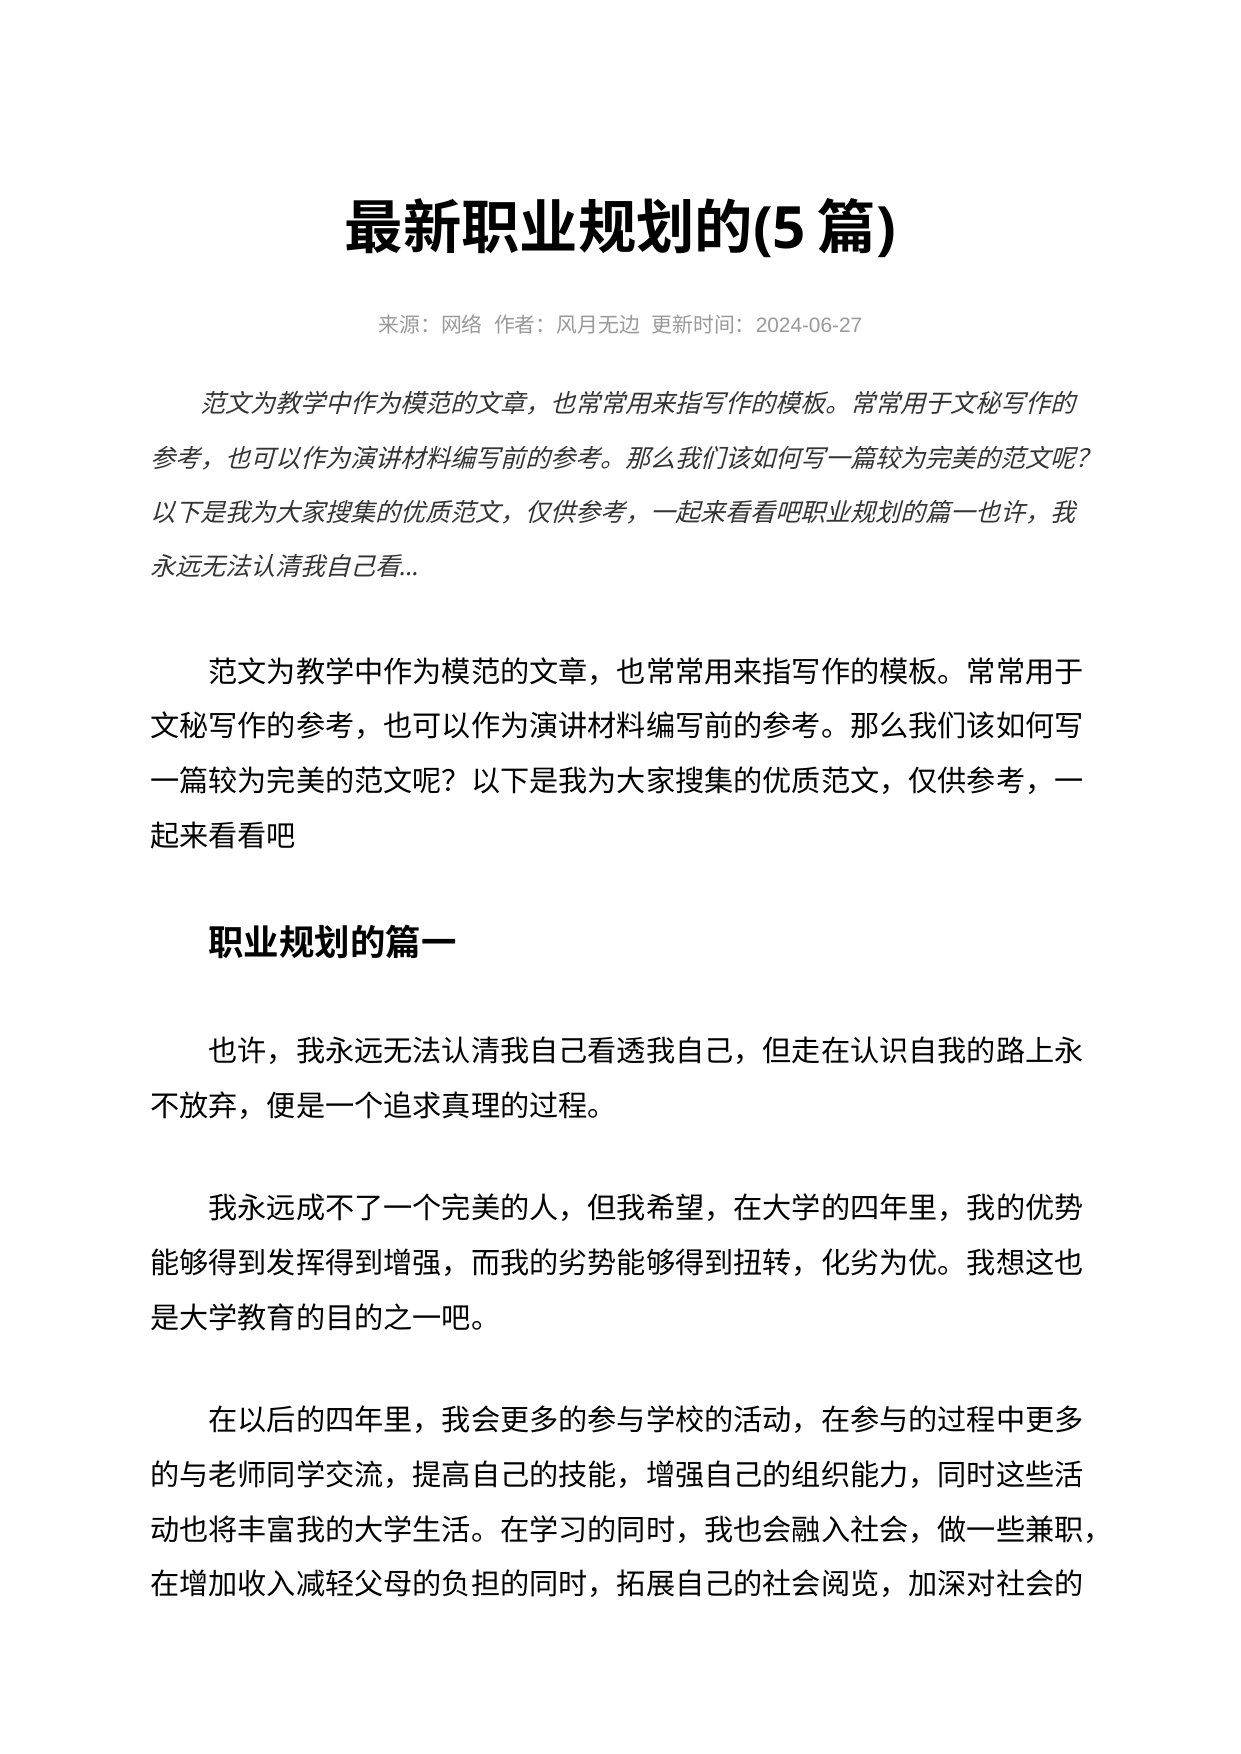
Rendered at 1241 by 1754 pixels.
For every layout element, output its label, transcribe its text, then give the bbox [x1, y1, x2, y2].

text 也许，我永远无法认清我自己看透我自己，但走在认识自我的路上永不放弃，便是一个追求真理的过程。 [150, 1028, 1090, 1125]
text 来源：网络 作者：风月无边 更新时间：2024-06-27 [150, 313, 1090, 337]
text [150, 1396, 1090, 1603]
text 我永远成不了一个完美的人，但我希望，在大学的四年里，我的优势能够得到发挥得到增强，而我的劣势能够得到扭转，化劣为优。我想这也是大学教育的目的之一吧。 [150, 1185, 1090, 1337]
subtitle 最新职业规划的(5篇) [150, 181, 1090, 266]
text 职业规划的篇一 [150, 914, 1090, 966]
text 范文为教学中作为模范的文章，也常常用来指写作的模板。常常用于文秘写作的参考，也可以作为演讲材料编写前的参考。那么我们该如何写一篇较为完美的范文呢？以下是我为大家搜集的优质范文，仅供参考，一起来看看吧 [150, 648, 1090, 855]
text 范文为教学中作为模范的文章，也常常用来指写作的模板。常常用于文秘写作的参考，也可以作为演讲材料编写前的参考。那么我们该如何写一篇较为完美的范文呢？以下是我为大家搜集的优质范文，仅供参考，一起来看看吧职业规划的篇一也许，我永远无法认清我自己看... [150, 384, 1090, 583]
